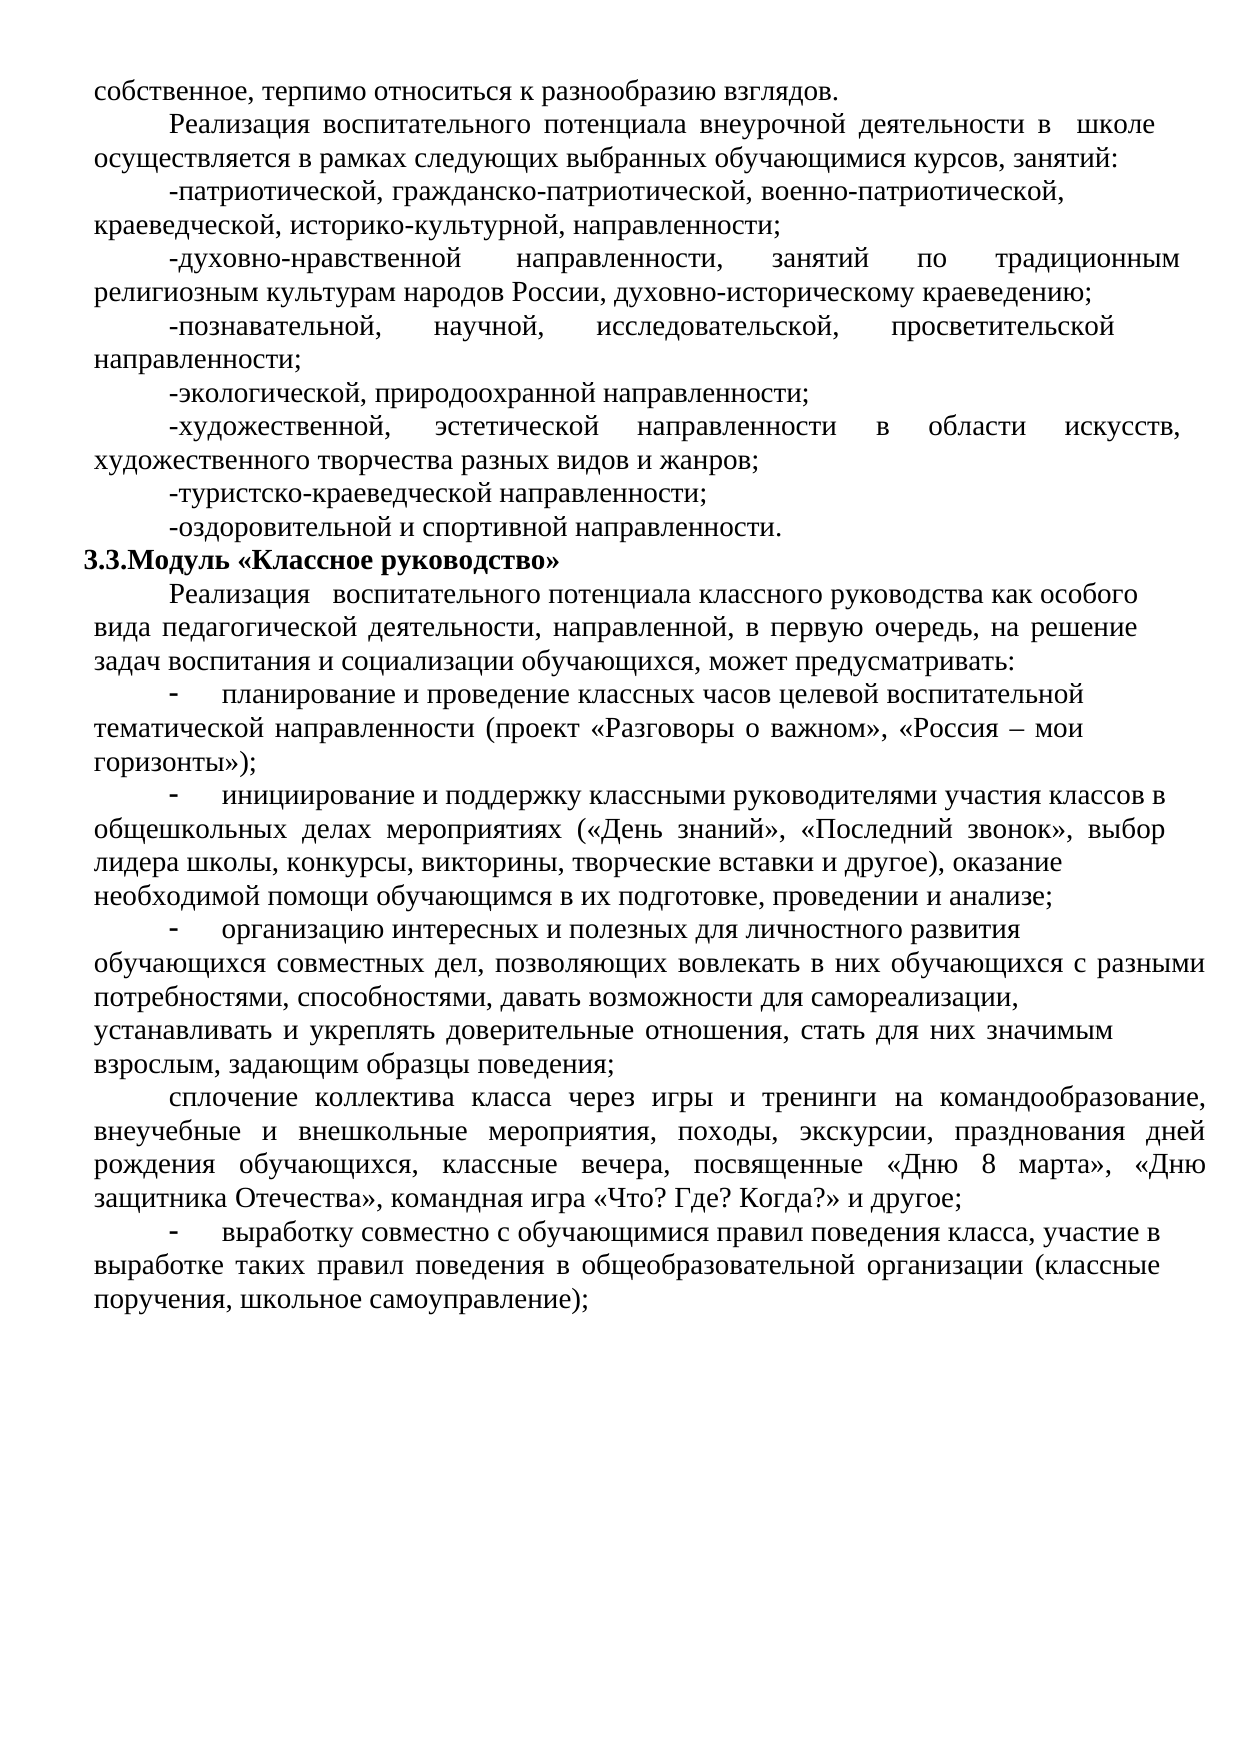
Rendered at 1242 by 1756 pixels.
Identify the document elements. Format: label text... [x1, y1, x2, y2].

text -познавательной, научной, исследовательской, просветительской направленности; [94, 308, 1114, 375]
text -патриотической, гражданско-патриотической, военно-патриотической, краеведческой, историко-культурной, направленности; [94, 173, 1064, 241]
subtitle 3.3.Модуль «Классное руководство» [83, 542, 1206, 576]
list планирование и проведение классных часов целевой воспитательной тематической направленности (проект «Разговоры о важном», «Россия – мои горизонты»); [94, 677, 1084, 777]
text устанавливать и укреплять доверительные отношения, стать для них значимым взрослым, задающим образцы поведения; [94, 1012, 1114, 1079]
text Реализация воспитательного потенциала внеурочной деятельности в школе осуществляется в рамках следующих выбранных обучающимися курсов, занятий: [94, 106, 1156, 173]
text необходимой помощи обучающимся в их подготовке, проведении и анализе; [94, 878, 1206, 912]
text -экологической, природоохранной направленности; [169, 375, 1206, 408]
list организацию интересных и полезных для личностного развития [169, 912, 1206, 945]
text -оздоровительной и спортивной направленности. [169, 509, 1206, 542]
text сплочение коллектива класса через игры и тренинги на командообразование, внеучебные и внешкольные мероприятия, походы, экскурсии, празднования дней рождения обучающихся, классные вечера, посвященные «Дню 8 марта», «Дню защитника Отечества», командная игра «Что? Где? Когда?» и другое; [94, 1079, 1206, 1214]
text -художественной, эстетической направленности в области искусств, художественного творчества разных видов и жанров; [94, 408, 1182, 475]
list выработку совместно с обучающимися правил поведения класса, участие в выработке таких правил поведения в общеобразовательной организации (классные поручения, школьное самоуправление); [94, 1214, 1161, 1314]
text собственное, терпимо относиться к разнообразию взглядов. [94, 73, 1206, 106]
list инициирование и поддержку классными руководителями участия классов в общешкольных делах мероприятиях («День знаний», «Последний звонок», выбор лидера школы, конкурсы, викторины, творческие вставки и другое), оказание [94, 777, 1167, 878]
text Реализация воспитательного потенциала классного руководства как особого вида педагогической деятельности, направленной, в первую очередь, на решение задач воспитания и социализации обучающихся, может предусматривать: [94, 576, 1139, 677]
text -туристско-краеведческой направленности; [169, 475, 1206, 509]
text обучающихся совместных дел, позволяющих вовлекать в них обучающихся с разными потребностями, способностями, давать возможности для самореализации, [94, 945, 1206, 1012]
text -духовно-нравственной направленности, занятий по традиционным религиозным культурам народов России, духовно-историческому краеведению; [94, 241, 1181, 308]
